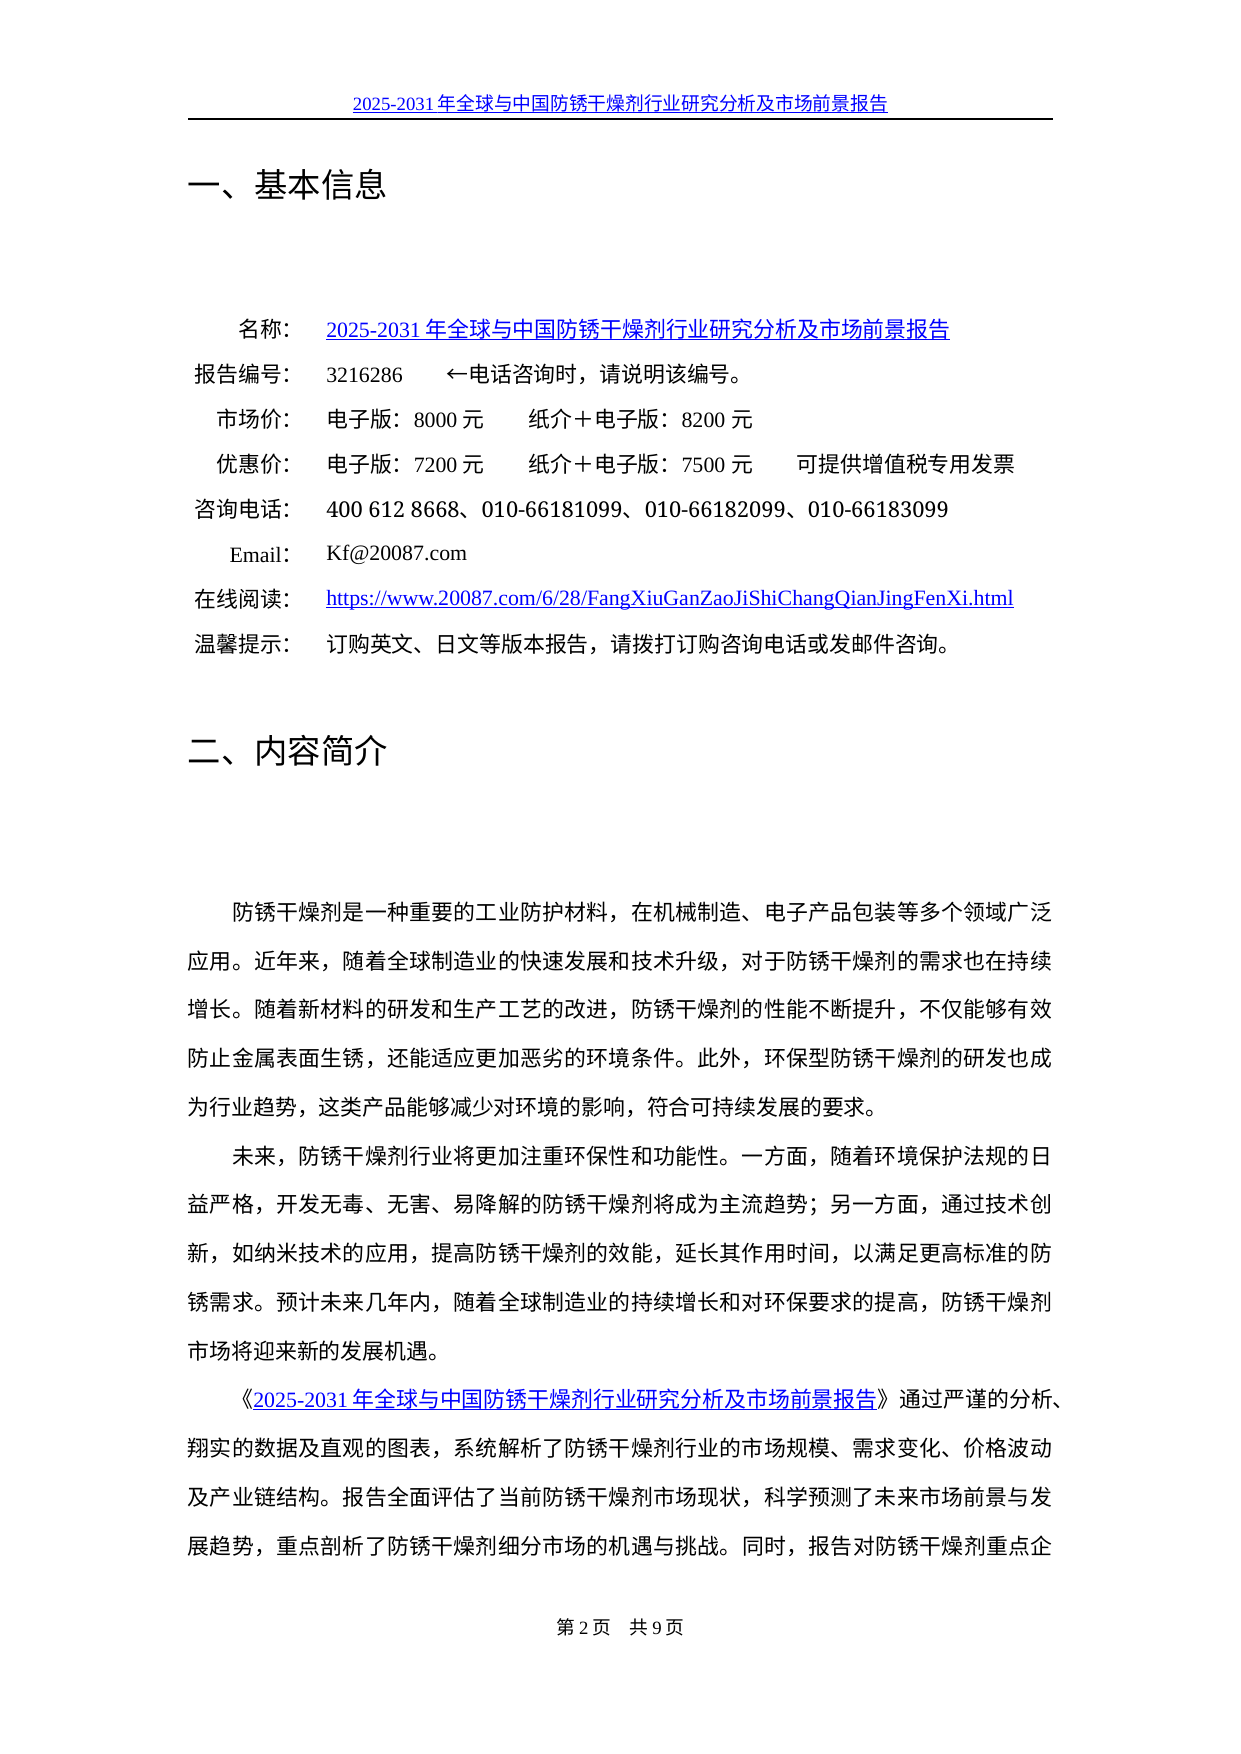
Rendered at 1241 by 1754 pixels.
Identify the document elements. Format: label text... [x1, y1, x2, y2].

table_header 名称： [167, 312, 315, 357]
table_cell 温馨提示： [167, 627, 315, 672]
table_cell [315, 582, 1073, 627]
table_cell Kf@20087.com [315, 537, 1073, 582]
title 一、基本信息 [187, 150, 1053, 215]
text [187, 894, 1053, 1561]
table_cell 报告编号： [167, 357, 315, 402]
table_cell 订购英文、日文等版本报告，请拨打订购咨询电话或发邮件咨询。 [315, 627, 1073, 672]
table_cell Email： [167, 537, 315, 582]
table_cell 400 612 8668、010-66181099、010-66182099、010-66183099 [315, 492, 1073, 537]
title 二、内容简介 [187, 717, 1053, 782]
table_header 2025-2031年全球与中国防锈干燥剂行业研究分析及市场前景报告 [315, 312, 1073, 357]
table_cell 3216286 ←电话咨询时，请说明该编号。 [315, 357, 1073, 402]
table_cell 电子版：8000 元 纸介＋电子版：8200 元 [315, 402, 1073, 447]
table_cell 在线阅读： [167, 582, 315, 627]
table_cell 优惠价： [167, 447, 315, 492]
table_cell 咨询电话： [167, 492, 315, 537]
table_cell 电子版：7200 元 纸介＋电子版：7500 元 可提供增值税专用发票 [315, 447, 1073, 492]
table_cell 市场价： [167, 402, 315, 447]
